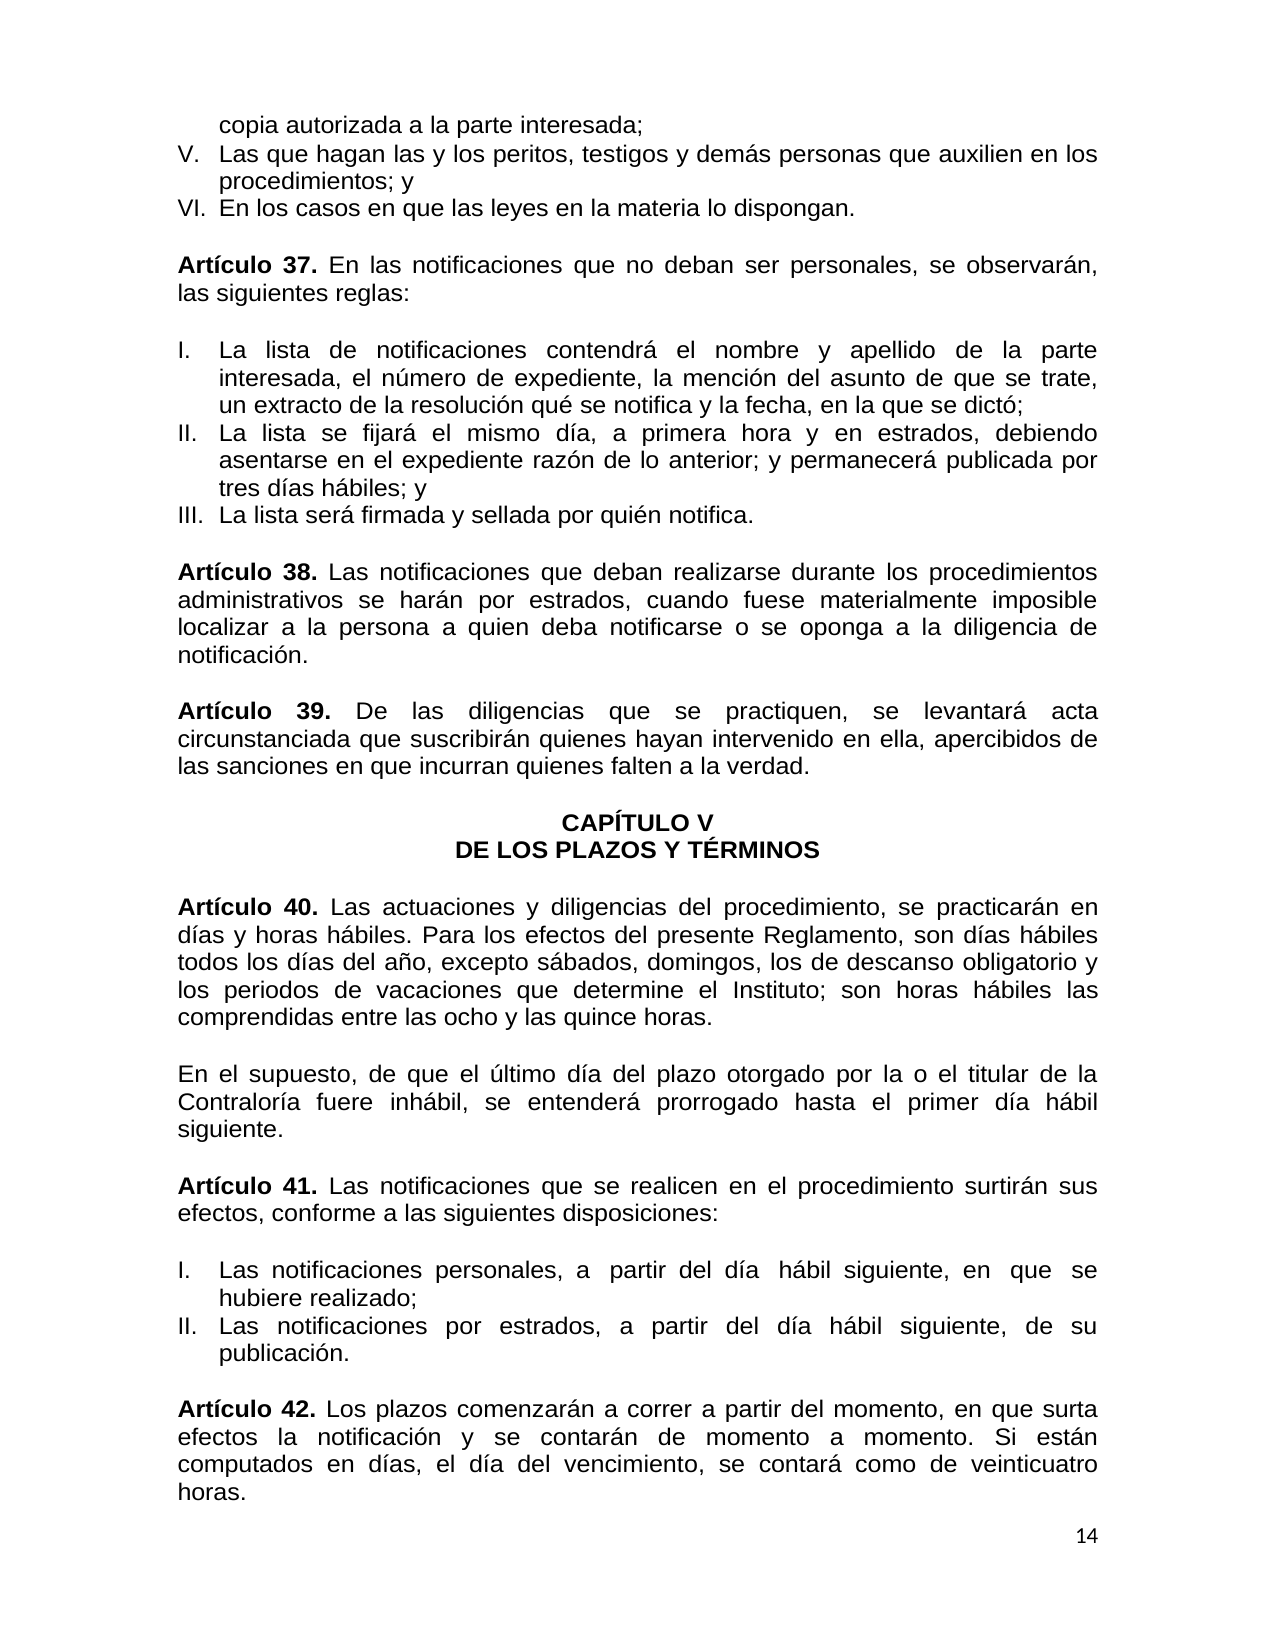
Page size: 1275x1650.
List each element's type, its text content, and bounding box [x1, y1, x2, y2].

list La lista se fijará el mismo día, a primera hora y en estrados, debiendo asentarse en el expediente razón de lo anterior; y permanecerá publicada por tres días hábiles; y [177, 419, 1098, 501]
text Artículo 41. Las notificaciones que se realicen en el procedimiento surtirán sus efectos, conforme a las siguientes disposiciones: [177, 1172, 1098, 1227]
list Las notificaciones por estrados, a partir del día hábil siguiente, de su publicación. [177, 1312, 1098, 1367]
list La lista de notificaciones contendrá el nombre y apellido de la parte interesada, el número de expediente, la mención del asunto de que se trate, un extracto de la resolución qué se notifica y la fecha, en la que se dictó; [177, 336, 1098, 419]
text Artículo 38. Las notificaciones que deban realizarse durante los procedimientos administrativos se harán por estrados, cuando fuese materialmente imposible localizar a la persona a quien deba notificarse o se oponga a la diligencia de notificación. [177, 558, 1098, 668]
list Las notificaciones personales, a partir del día hábil siguiente, en que se hubiere realizado; [177, 1256, 1098, 1312]
text copia autorizada a la parte interesada; [218, 112, 1110, 139]
list La lista será firmada y sellada por quién notifica. [177, 501, 1110, 529]
list En los casos en que las leyes en la materia lo dispongan. [177, 195, 1110, 222]
subtitle CAPÍTULO V [479, 809, 796, 836]
text Artículo 40. Las actuaciones y diligencias del procedimiento, se practicarán en días y horas hábiles. Para los efectos del presente Reglamento, son días hábiles todos los días del año, excepto sábados, domingos, los de descanso obligatorio y los periodos de vacaciones que determine el Instituto; son horas hábiles las comprendidas entre las ocho y las quince horas. [177, 893, 1098, 1031]
text Artículo 37. En las notificaciones que no deban ser personales, se observarán, las siguientes reglas: [177, 251, 1098, 306]
text Artículo 39. De las diligencias que se practiquen, se levantará acta circunstanciada que suscribirán quienes hayan intervenido en ella, apercibidos de las sanciones en que incurran quienes falten a la verdad. [177, 698, 1098, 780]
text DE LOS PLAZOS Y TÉRMINOS [192, 836, 1083, 864]
text En el supuesto, de que el último día del plazo otorgado por la o el titular de la Contraloría fuere inhábil, se entenderá prorrogado hasta el primer día hábil siguiente. [177, 1060, 1098, 1142]
list Las que hagan las y los peritos, testigos y demás personas que auxilien en los procedimientos; y [177, 139, 1098, 195]
text Artículo 42. Los plazos comenzarán a correr a partir del momento, en que surta efectos la notificación y se contarán de momento a momento. Si están computados en días, el día del vencimiento, se contará como de veinticuatro horas. [177, 1396, 1098, 1505]
